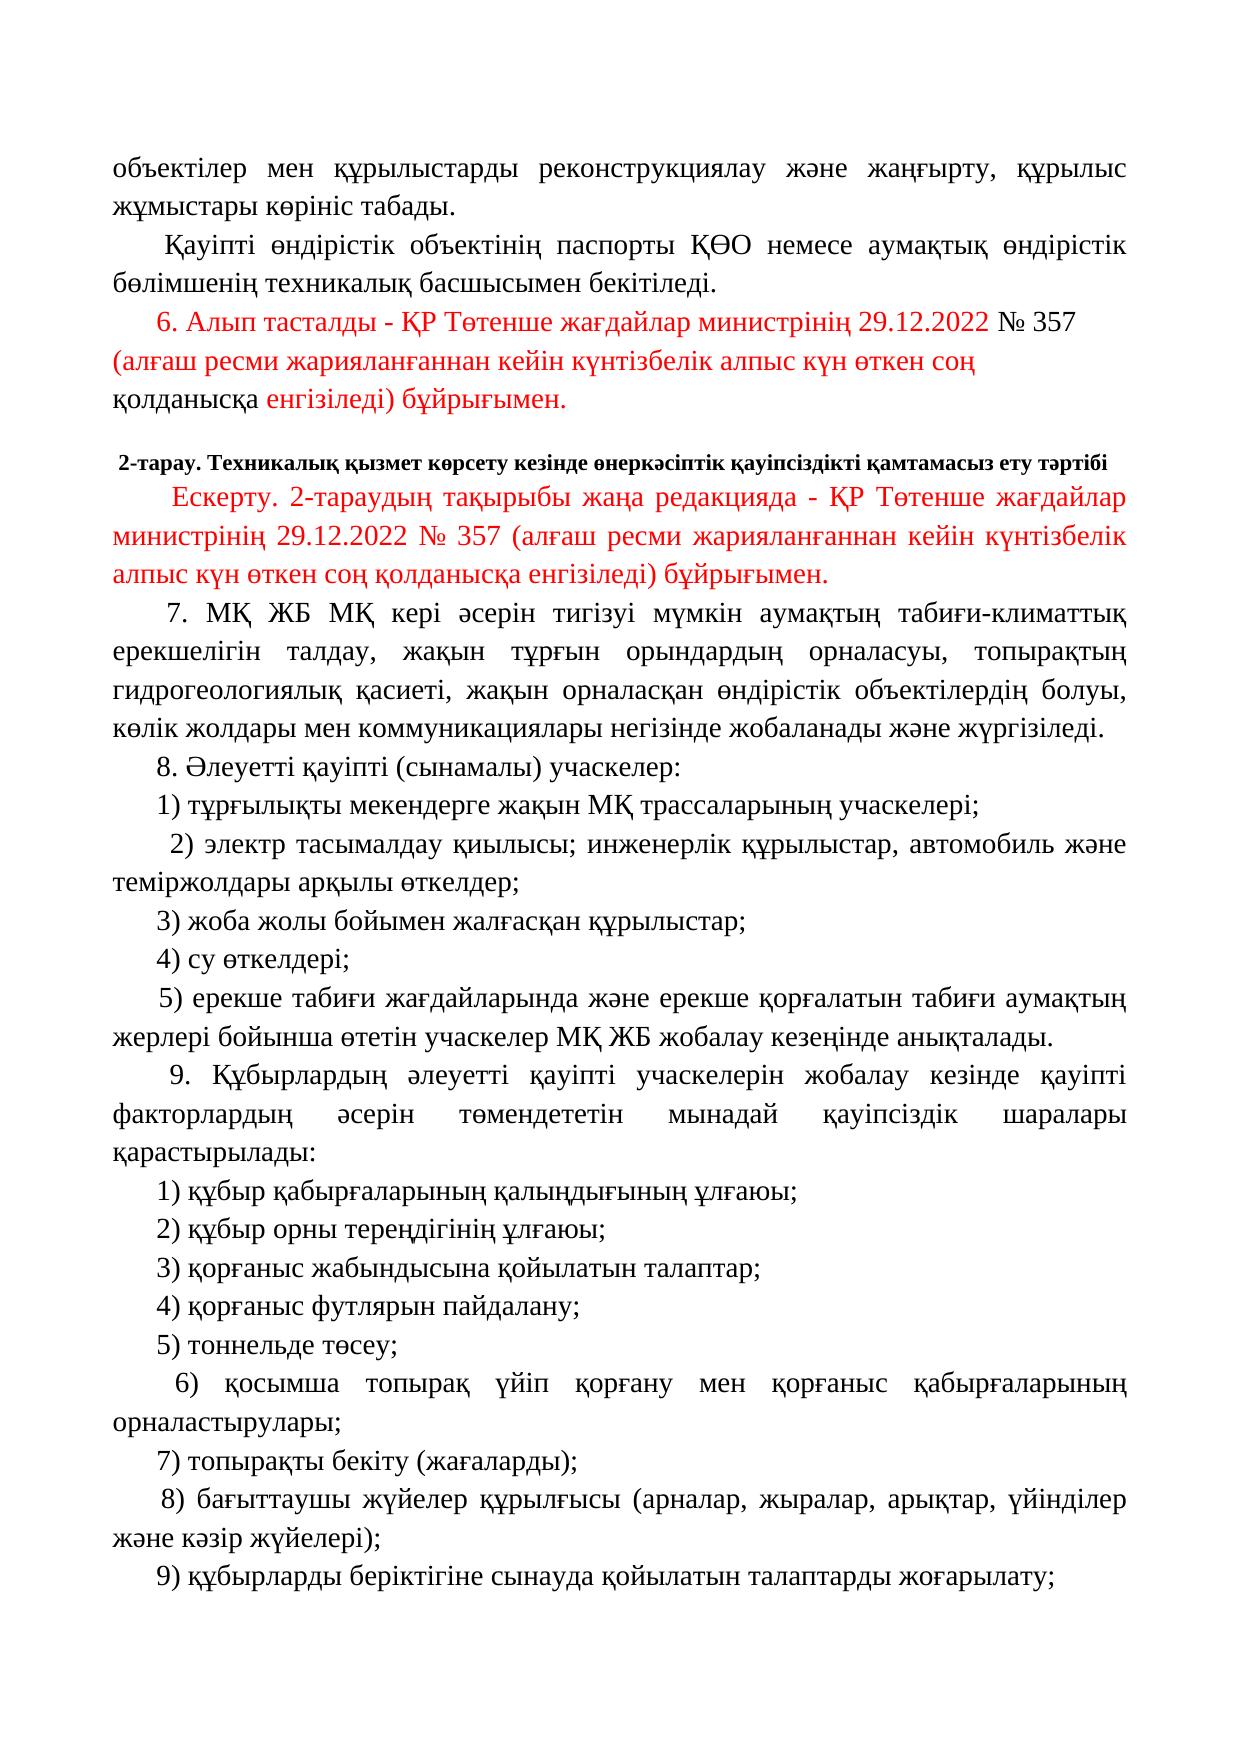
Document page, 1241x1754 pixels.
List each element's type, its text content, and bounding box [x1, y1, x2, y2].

text 3) қорғаныс жабындысына қойылатын талаптар; [112, 1250, 1128, 1283]
text 8) бағыттаушы жүйелер құрылғысы (арналар, жыралар, арықтар, үйінділер және кәзір жүйелері); [112, 1481, 1128, 1553]
text 4) су өткелдері; [112, 942, 1128, 975]
text 4) қорғаныс футлярын пайдалану; [112, 1288, 1128, 1322]
text 9. Құбырлардың әлеуетті қауіпті учаскелерін жобалау кезінде қауіпті факторлардың әсерін төмендететін мынадай қауіпсіздік шаралары қарастырылады: [112, 1057, 1128, 1168]
text Қауіпті өндірістік объектінің паспорты ҚӨО немесе аумақтық өндірістік бөлімшенің техникалық басшысымен бекітіледі. [112, 227, 1128, 299]
text 7. МҚ ЖБ МҚ кері әсерін тигізуі мүмкін аумақтың табиғи-климаттық ерекшелігін талдау, жақын тұрғын орындардың орналасуы, топырақтың гидрогеологиялық қасиеті, жақын орналасқан өндірістік объектілердің болуы, көлік жолдары мен коммуникациялары негізінде жобаланады және жүргізіледі. [112, 595, 1128, 744]
text 5) тоннельде төсеу; [112, 1327, 1128, 1361]
text 1) құбыр қабырғаларының қалыңдығының ұлғаюы; [112, 1173, 1128, 1206]
text 2) электр тасымалдау қиылысы; инженерлік құрылыстар, автомобиль және теміржолдары арқылы өткелдер; [112, 826, 1128, 898]
text 2-тарау. Техникалық қызмет көрсету кезінде өнеркәсіптік қауіпсіздікті қамтамасыз ету тәртібі [112, 449, 1128, 475]
text 5) ерекше табиғи жағдайларында және ерекше қорғалатын табиғи аумақтың жерлері бойынша өтетін учаскелер МҚ ЖБ жобалау кезеңінде анықталады. [112, 980, 1128, 1052]
text 6. Алып тасталды - ҚР Төтенше жағдайлар министрінің 29.12.2022 № 357 (алғаш ресми жарияланғаннан кейін күнтізбелік алпыс күн өткен соң қолданысқа енгізіледі) бұйрығымен. [112, 304, 1128, 445]
text 3) жоба жолы бойымен жалғасқан құрылыстар; [112, 903, 1128, 937]
text 1) тұрғылықты мекендерге жақын МҚ трассаларының учаскелері; [112, 787, 1128, 821]
text 8. Әлеуетті қауіпті (сынамалы) учаскелер: [112, 749, 1128, 782]
text 7) топырақты бекіту (жағаларды); [112, 1443, 1128, 1476]
text 9) құбырларды беріктігіне сынауда қойылатын талаптарды жоғарылату; [112, 1558, 1128, 1592]
text Ескерту. 2-тараудың тақырыбы жаңа редакцияда - ҚР Төтенше жағдайлар министрінің 29.12.2022 № 357 (алғаш ресми жарияланғаннан кейін күнтізбелік алпыс күн өткен соң қолданысқа енгізіледі) бұйрығымен. [112, 479, 1128, 590]
text 2) құбыр орны тереңдігінің ұлғаюы; [112, 1211, 1128, 1245]
text 6) қосымша топырақ үйіп қорғану мен қорғаныс қабырғаларының орналастырулары; [112, 1366, 1128, 1438]
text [112, 150, 1128, 222]
